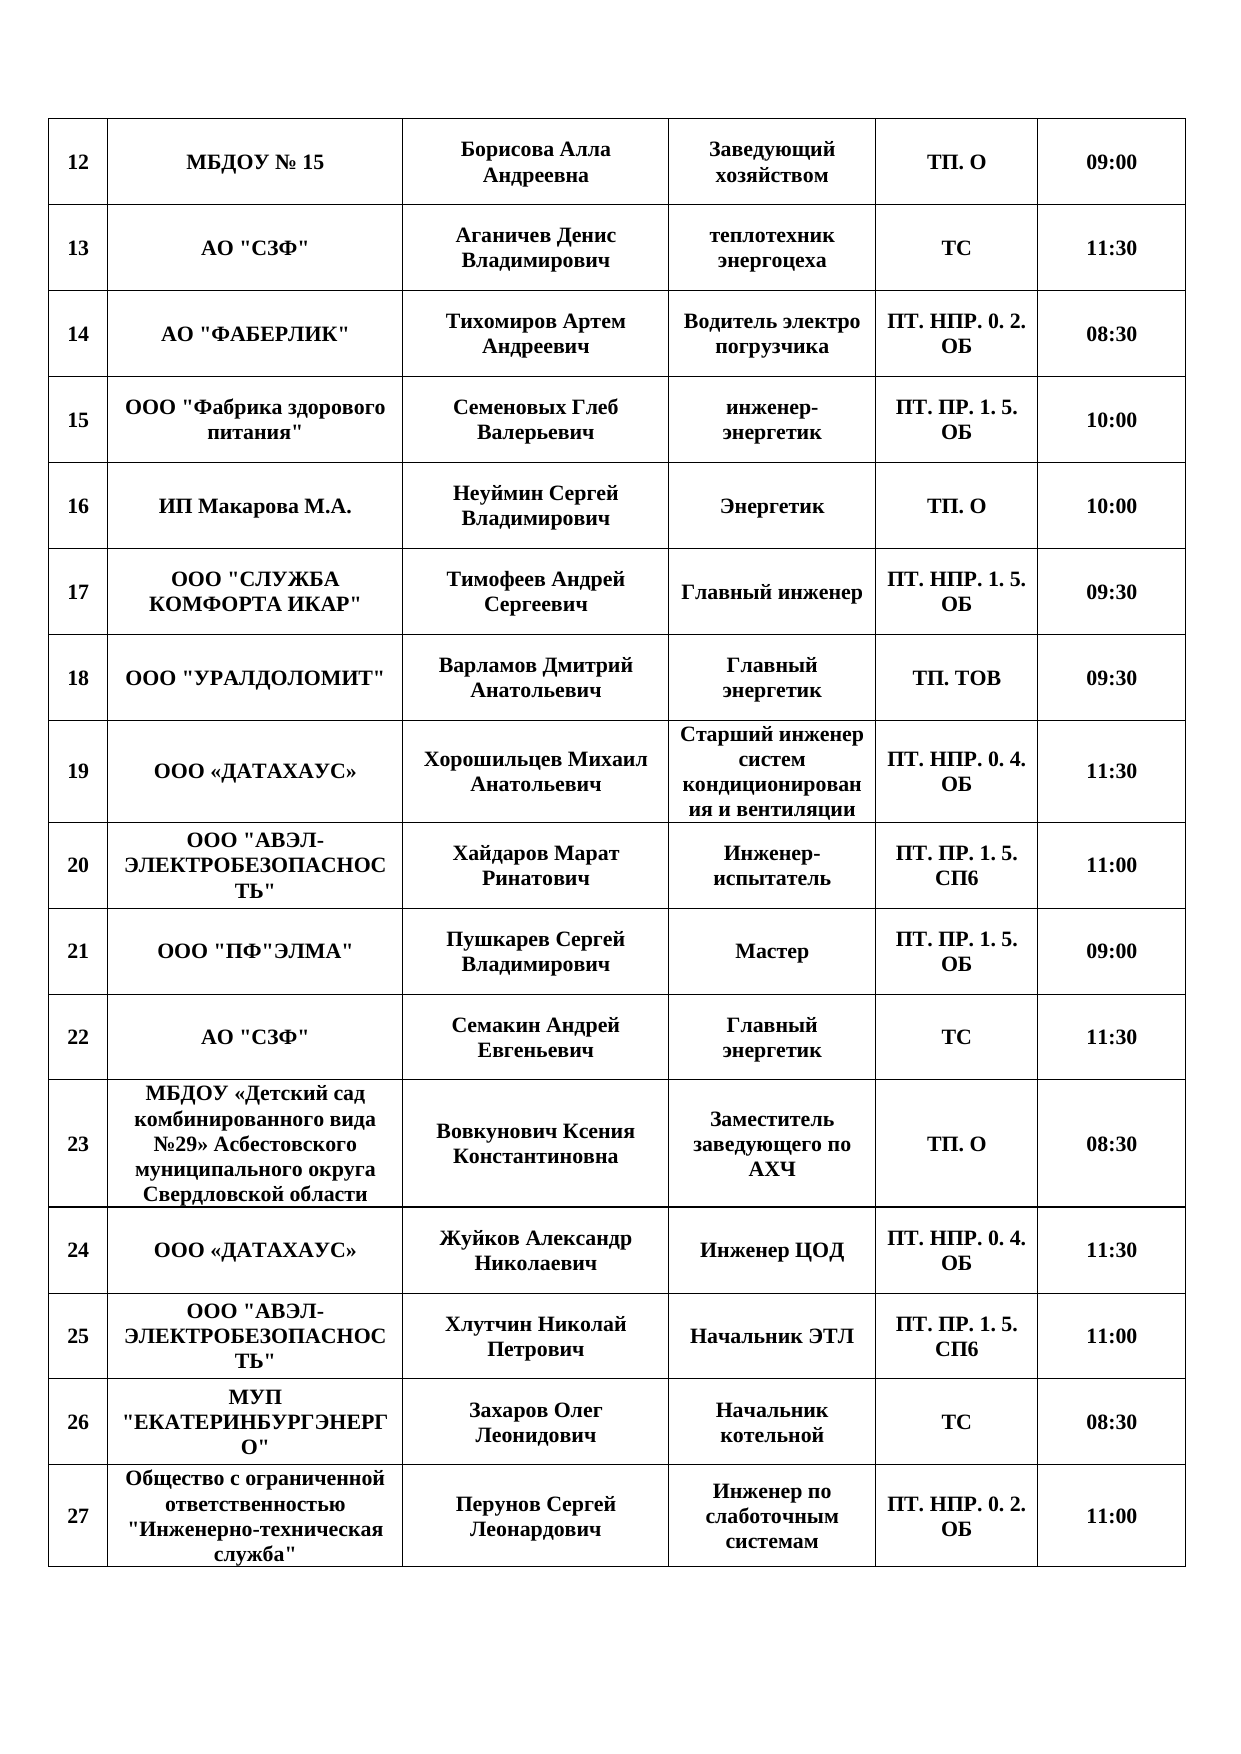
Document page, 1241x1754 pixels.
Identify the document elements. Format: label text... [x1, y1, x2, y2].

table_cell ООО "АВЭЛ-ЭЛЕКТРОБЕЗОПАСНОСТЬ" [108, 823, 402, 907]
table_cell 11:30 [1038, 721, 1185, 822]
table_cell 11:30 [1038, 205, 1185, 290]
table_cell ТС [876, 995, 1037, 1079]
table_cell Водитель электро погрузчика [669, 291, 875, 376]
table_cell 09:30 [1038, 549, 1185, 634]
table_cell ООО "СЛУЖБА КОМФОРТА ИКАР" [108, 549, 402, 634]
table_cell 14 [49, 291, 107, 376]
table_cell Начальник ЭТЛ [669, 1294, 875, 1378]
table_cell Старший инженер систем кондиционирования и вентиляции [669, 721, 875, 822]
table_cell ПТ. ПР. 1. 5. СП6 [876, 1294, 1037, 1378]
table_cell АО "СЗФ" [108, 995, 402, 1079]
table_cell ПТ. НПР. 0. 2. ОБ [876, 1465, 1037, 1566]
table_cell Тихомиров Артем Андреевич [403, 291, 668, 376]
table_cell Главный энергетик [669, 635, 875, 720]
table_cell ПТ. ПР. 1. 5. ОБ [876, 377, 1037, 462]
table_cell Перунов Сергей Леонардович [403, 1465, 668, 1566]
table_cell ООО «ДАТАХАУС» [108, 1208, 402, 1292]
table_cell 17 [49, 549, 107, 634]
table_cell АО "ФАБЕРЛИК" [108, 291, 402, 376]
table_cell ПТ. ПР. 1. 5. СП6 [876, 823, 1037, 907]
table_cell 26 [49, 1379, 107, 1464]
table_cell ООО "АВЭЛ-ЭЛЕКТРОБЕЗОПАСНОСТЬ" [108, 1294, 402, 1378]
table_cell 20 [49, 823, 107, 907]
table_cell 12 [49, 119, 107, 204]
table_cell 08:30 [1038, 291, 1185, 376]
table_cell 27 [49, 1465, 107, 1566]
table_cell инженер-энергетик [669, 377, 875, 462]
table_cell ООО "Фабрика здорового питания" [108, 377, 402, 462]
table_cell 23 [49, 1080, 107, 1206]
table_cell Мастер [669, 909, 875, 993]
table_cell Заведующий хозяйством [669, 119, 875, 204]
table_cell 15 [49, 377, 107, 462]
table_cell 11:30 [1038, 1208, 1185, 1292]
table_cell Борисова Алла Андреевна [403, 119, 668, 204]
table_cell ТП. ТОВ [876, 635, 1037, 720]
table_cell 16 [49, 463, 107, 548]
table_cell Семеновых Глеб Валерьевич [403, 377, 668, 462]
table_cell ТП. О [876, 463, 1037, 548]
table_cell Инженер ЦОД [669, 1208, 875, 1292]
table_cell 22 [49, 995, 107, 1079]
table_cell 09:00 [1038, 909, 1185, 993]
table_cell Захаров Олег Леонидович [403, 1379, 668, 1464]
table_cell 08:30 [1038, 1379, 1185, 1464]
table_cell Тимофеев Андрей Сергеевич [403, 549, 668, 634]
table_cell 13 [49, 205, 107, 290]
table_cell Вовкунович Ксения Константиновна [403, 1080, 668, 1206]
table_cell Главный инженер [669, 549, 875, 634]
table_cell Семакин Андрей Евгеньевич [403, 995, 668, 1079]
table_cell ООО «ДАТАХАУС» [108, 721, 402, 822]
table_cell МБДОУ «Детский сад комбинированного вида №29» Асбестовского муниципального округа Свердловской области [108, 1080, 402, 1206]
table_cell Хайдаров Марат Ринатович [403, 823, 668, 907]
table_cell ПТ. НПР. 0. 4. ОБ [876, 1208, 1037, 1292]
table_cell ПТ. НПР. 0. 2. ОБ [876, 291, 1037, 376]
table_cell АО "СЗФ" [108, 205, 402, 290]
table_cell Главный энергетик [669, 995, 875, 1079]
table_cell 10:00 [1038, 377, 1185, 462]
table_cell ТП. О [876, 119, 1037, 204]
table_cell 09:00 [1038, 119, 1185, 204]
table_cell 11:00 [1038, 1465, 1185, 1566]
table_cell 19 [49, 721, 107, 822]
table_cell Заместитель заведующего по АХЧ [669, 1080, 875, 1206]
table_cell 11:30 [1038, 995, 1185, 1079]
table_cell Хлутчин Николай Петрович [403, 1294, 668, 1378]
table_cell Неуймин Сергей Владимирович [403, 463, 668, 548]
table_cell 08:30 [1038, 1080, 1185, 1206]
table_cell ООО "УРАЛДОЛОМИТ" [108, 635, 402, 720]
table_cell 10:00 [1038, 463, 1185, 548]
table_cell ООО "ПФ"ЭЛМА" [108, 909, 402, 993]
table_cell 11:00 [1038, 1294, 1185, 1378]
table_cell Инженер-испытатель [669, 823, 875, 907]
table_cell Варламов Дмитрий Анатольевич [403, 635, 668, 720]
table_cell ПТ. НПР. 1. 5. ОБ [876, 549, 1037, 634]
table_cell 18 [49, 635, 107, 720]
table_cell ИП Макарова М.А. [108, 463, 402, 548]
table_cell теплотехник энергоцеха [669, 205, 875, 290]
table_cell 21 [49, 909, 107, 993]
table_cell Жуйков Александр Николаевич [403, 1208, 668, 1292]
table_cell МУП "ЕКАТЕРИНБУРГЭНЕРГО" [108, 1379, 402, 1464]
table_cell 24 [49, 1208, 107, 1292]
table_cell Хорошильцев Михаил Анатольевич [403, 721, 668, 822]
table_cell ТП. О [876, 1080, 1037, 1206]
table_cell Пушкарев Сергей Владимирович [403, 909, 668, 993]
table_cell ТС [876, 205, 1037, 290]
table_cell ПТ. НПР. 0. 4. ОБ [876, 721, 1037, 822]
table_cell 25 [49, 1294, 107, 1378]
table_cell Инженер по слаботочным системам [669, 1465, 875, 1566]
table_cell 09:30 [1038, 635, 1185, 720]
table_cell ПТ. ПР. 1. 5. ОБ [876, 909, 1037, 993]
table_cell МБДОУ № 15 [108, 119, 402, 204]
table_cell Аганичев Денис Владимирович [403, 205, 668, 290]
table_cell Начальник котельной [669, 1379, 875, 1464]
table_cell Энергетик [669, 463, 875, 548]
table_cell Общество с ограниченной ответственностью "Инженерно-техническая служба" [108, 1465, 402, 1566]
table_cell ТС [876, 1379, 1037, 1464]
table_cell 11:00 [1038, 823, 1185, 907]
